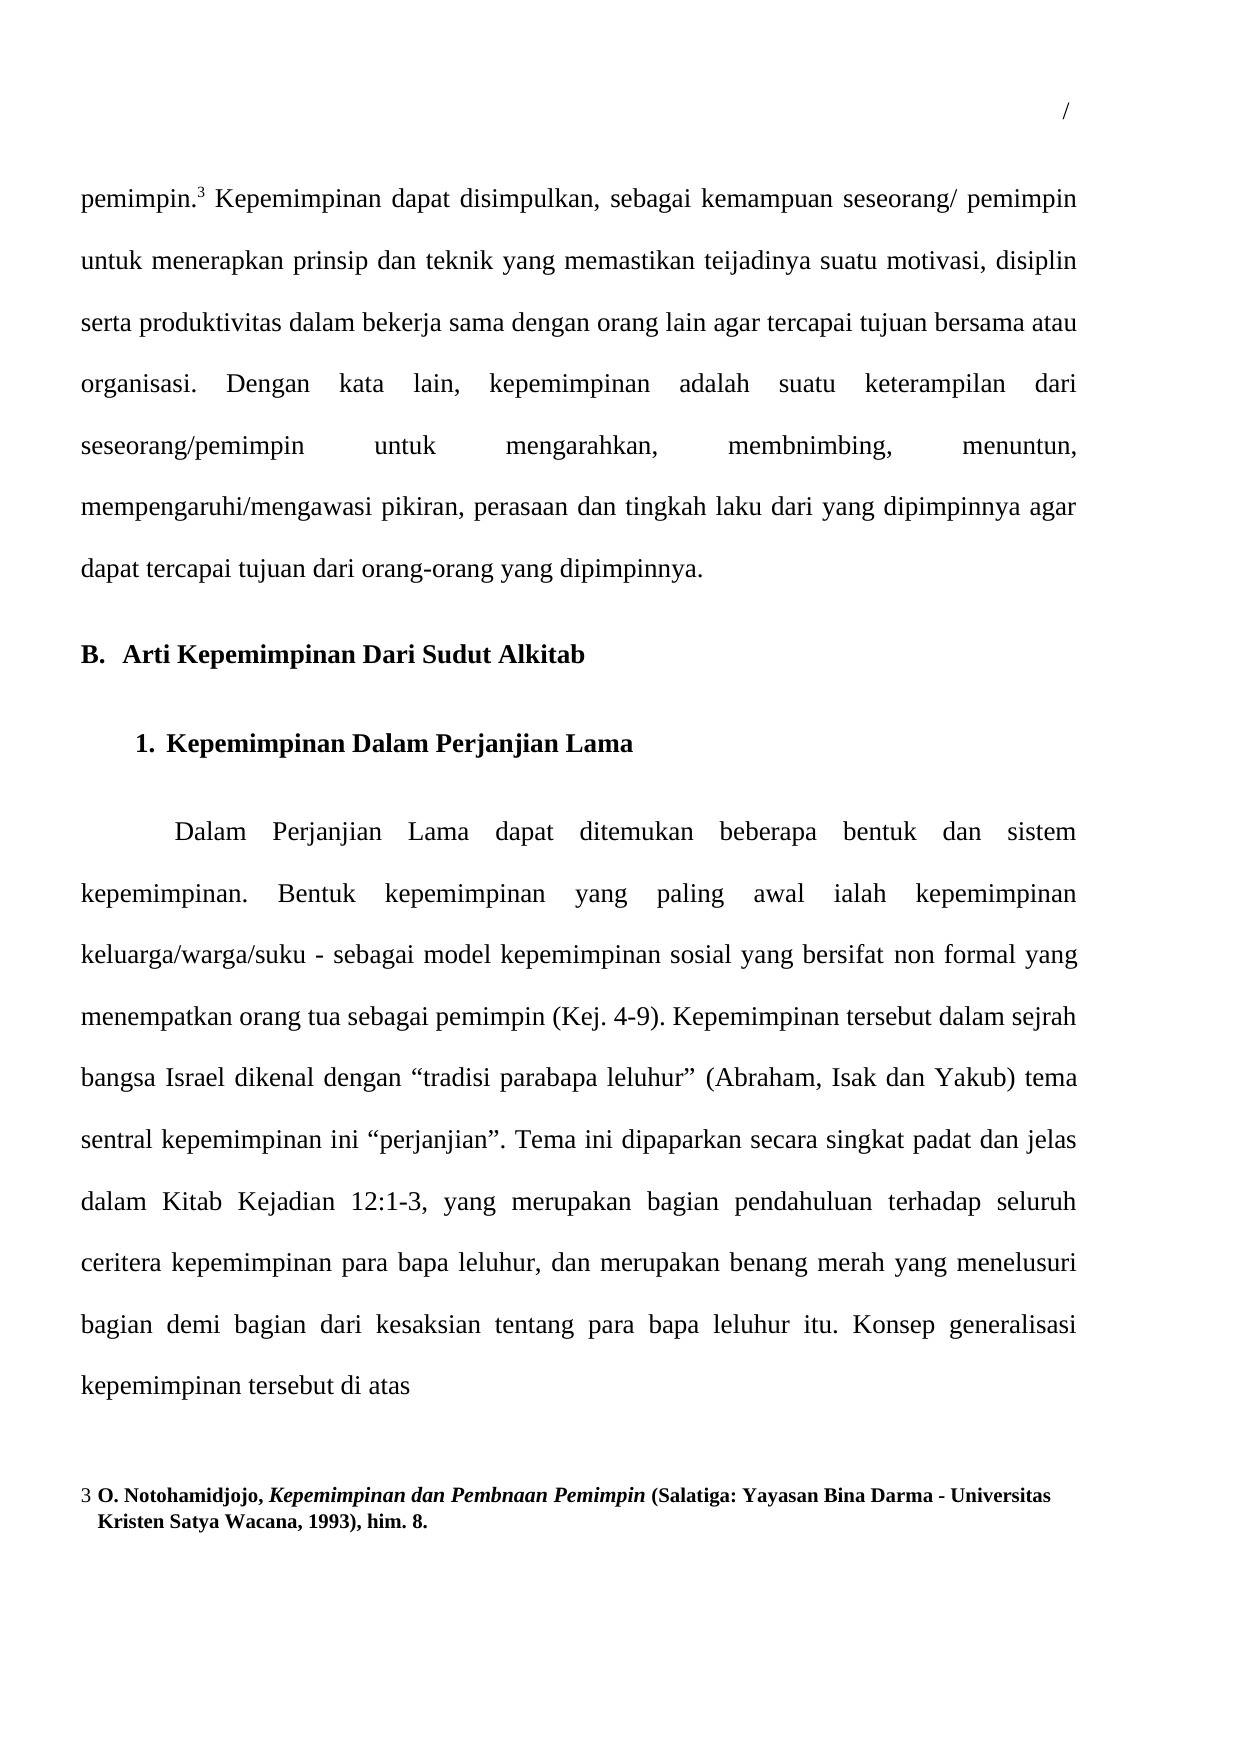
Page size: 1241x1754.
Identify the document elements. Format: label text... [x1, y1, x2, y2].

subtitle Kepemimpinan Dalam Perjanjian Lama [135, 730, 1078, 757]
subtitle Arti Kepemimpinan Dari Sudut Alkitab [81, 642, 1078, 669]
text pemimpin. Kepemimpinan dapat disimpulkan, sebagai kemampuan seseorang/ pemimpin untuk menerapkan prinsip dan teknik yang memastikan teijadinya suatu motivasi, disiplin serta produktivitas dalam bekerja sama dengan orang lain agar tercapai tujuan bersama atau organisasi. Dengan kata lain, kepemimpinan adalah suatu keterampilan dari seseorang/pemimpin untuk mengarahkan, membnimbing, menuntun, mempengaruhi/mengawasi pikiran, perasaan dan tingkah laku dari yang dipimpinnya agar dapat tercapai tujuan dari orang-orang yang dipimpinnya. [81, 159, 1078, 589]
text Dalam Perjanjian Lama dapat ditemukan beberapa bentuk dan sistem kepemimpinan. Bentuk kepemimpinan yang paling awal ialah kepemimpinan keluarga/warga/suku - sebagai model kepemimpinan sosial yang bersifat non formal yang menempatkan orang tua sebagai pemimpin (Kej. 4-9). Kepemimpinan tersebut dalam sejrah bangsa Israel dikenal dengan “tradisi parabapa leluhur” (Abraham, Isak dan Yakub) tema sentral kepemimpinan ini “perjanjian”. Tema ini dipaparkan secara singkat padat dan jelas dalam Kitab Kejadian 12:1-3, yang merupakan bagian pendahuluan terhadap seluruh ceritera kepemimpinan para bapa leluhur, dan merupakan benang merah yang menelusuri bagian demi bagian dari kesaksian tentang para bapa leluhur itu. Konsep generalisasi kepemimpinan tersebut di atas [81, 791, 1078, 1407]
